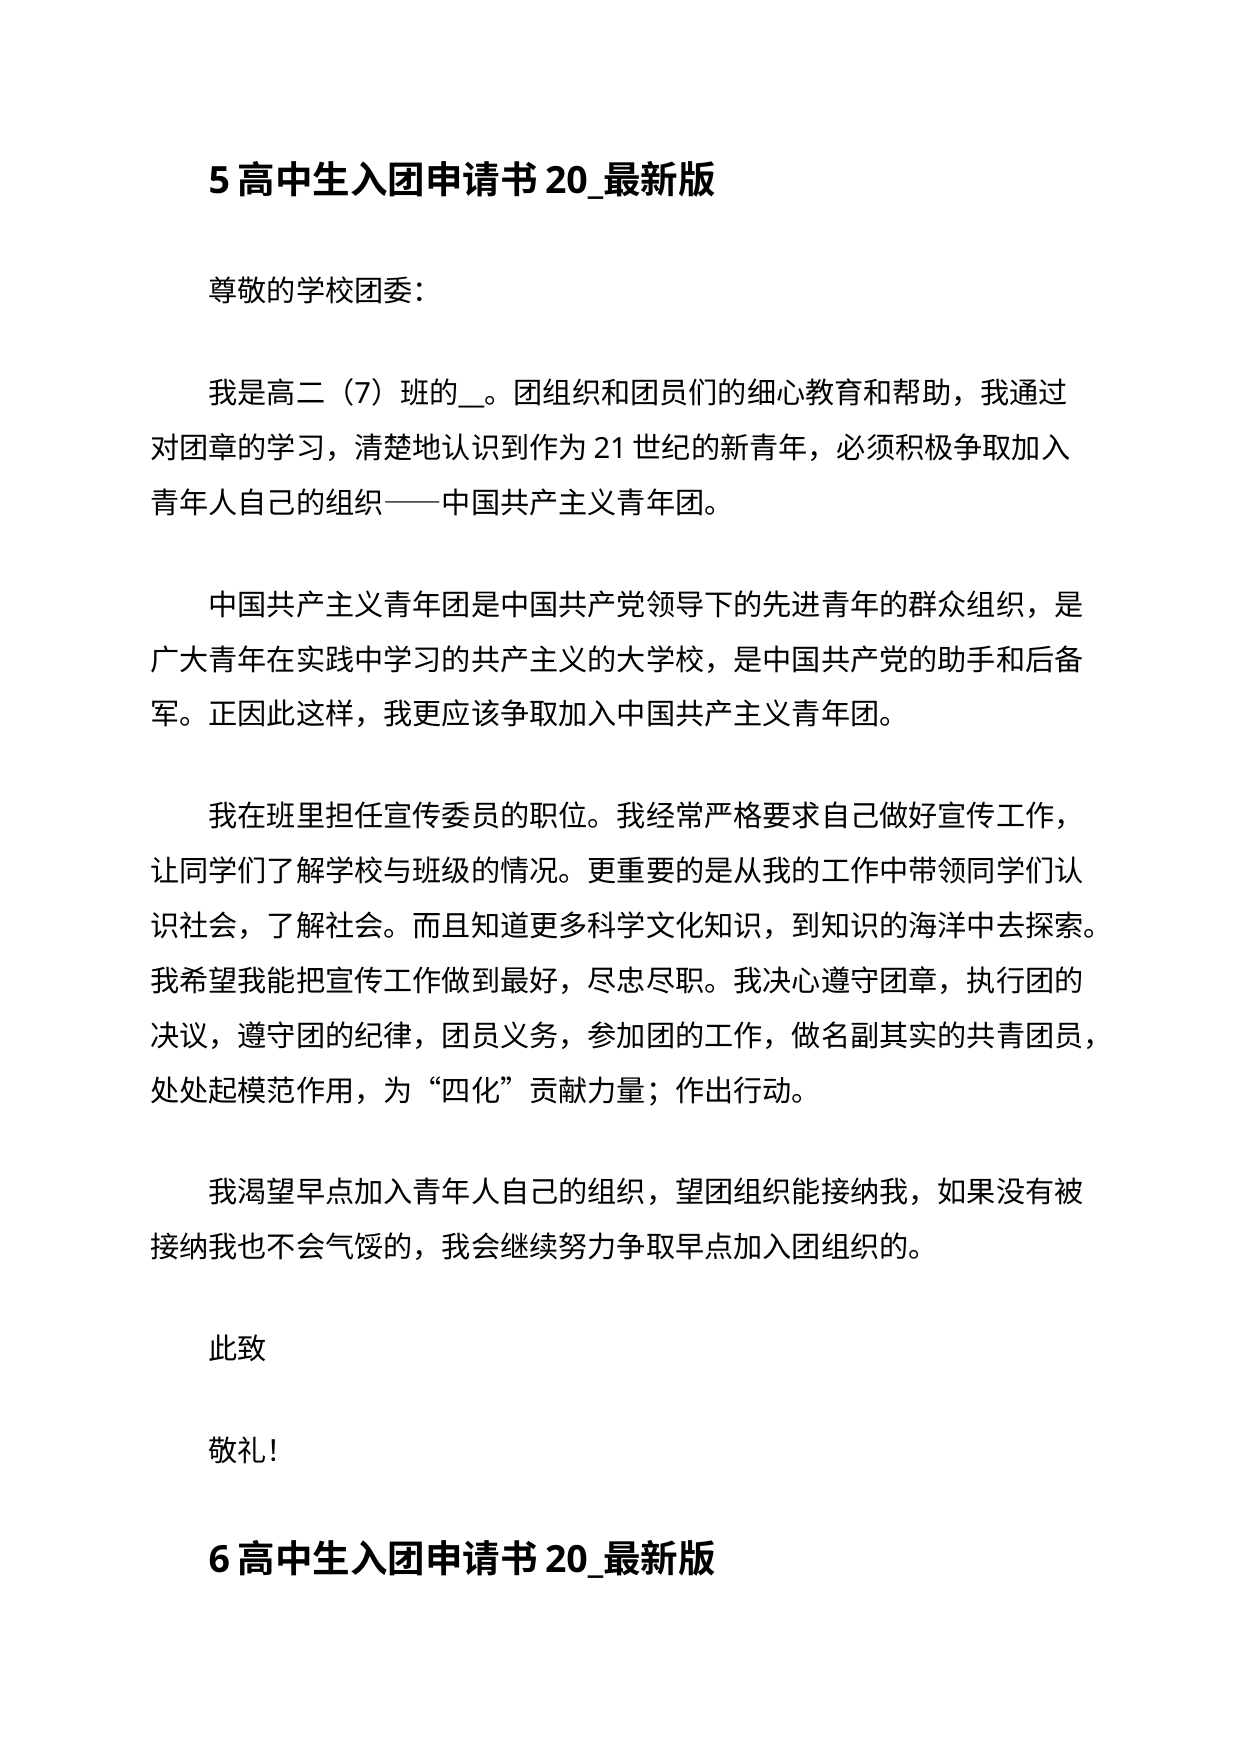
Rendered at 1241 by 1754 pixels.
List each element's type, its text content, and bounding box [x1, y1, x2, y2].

text 中国共产主义青年团是中国共产党领导下的先进青年的群众组织，是广大青年在实践中学习的共产主义的大学校，是中国共产党的助手和后备军。正因此这样，我更应该争取加入中国共产主义青年团。 [150, 581, 1090, 733]
text 此致 [150, 1326, 1090, 1368]
text 我在班里担任宣传委员的职位。我经常严格要求自己做好宣传工作，让同学们了解学校与班级的情况。更重要的是从我的工作中带领同学们认识社会，了解社会。而且知道更多科学文化知识，到知识的海洋中去探索。我希望我能把宣传工作做到最好，尽忠尽职。我决心遵守团章，执行团的决议，遵守团的纪律，团员义务，参加团的工作，做名副其实的共青团员，处处起模范作用，为“四化”贡献力量；作出行动。 [150, 793, 1090, 1109]
text 敬礼！ [150, 1427, 1090, 1470]
text 6高中生入团申请书20_最新版 [150, 1529, 1090, 1584]
text 我渴望早点加入青年人自己的组织，望团组织能接纳我，如果没有被接纳我也不会气馁的，我会继续努力争取早点加入团组织的。 [150, 1169, 1090, 1266]
text 尊敬的学校团委： [150, 268, 1090, 310]
text 我是高二（7）班的__。团组织和团员们的细心教育和帮助，我通过对团章的学习，清楚地认识到作为21世纪的新青年，必须积极争取加入青年人自己的组织——中国共产主义青年团。 [150, 369, 1090, 522]
text 5高中生入团申请书20_最新版 [150, 150, 1090, 204]
